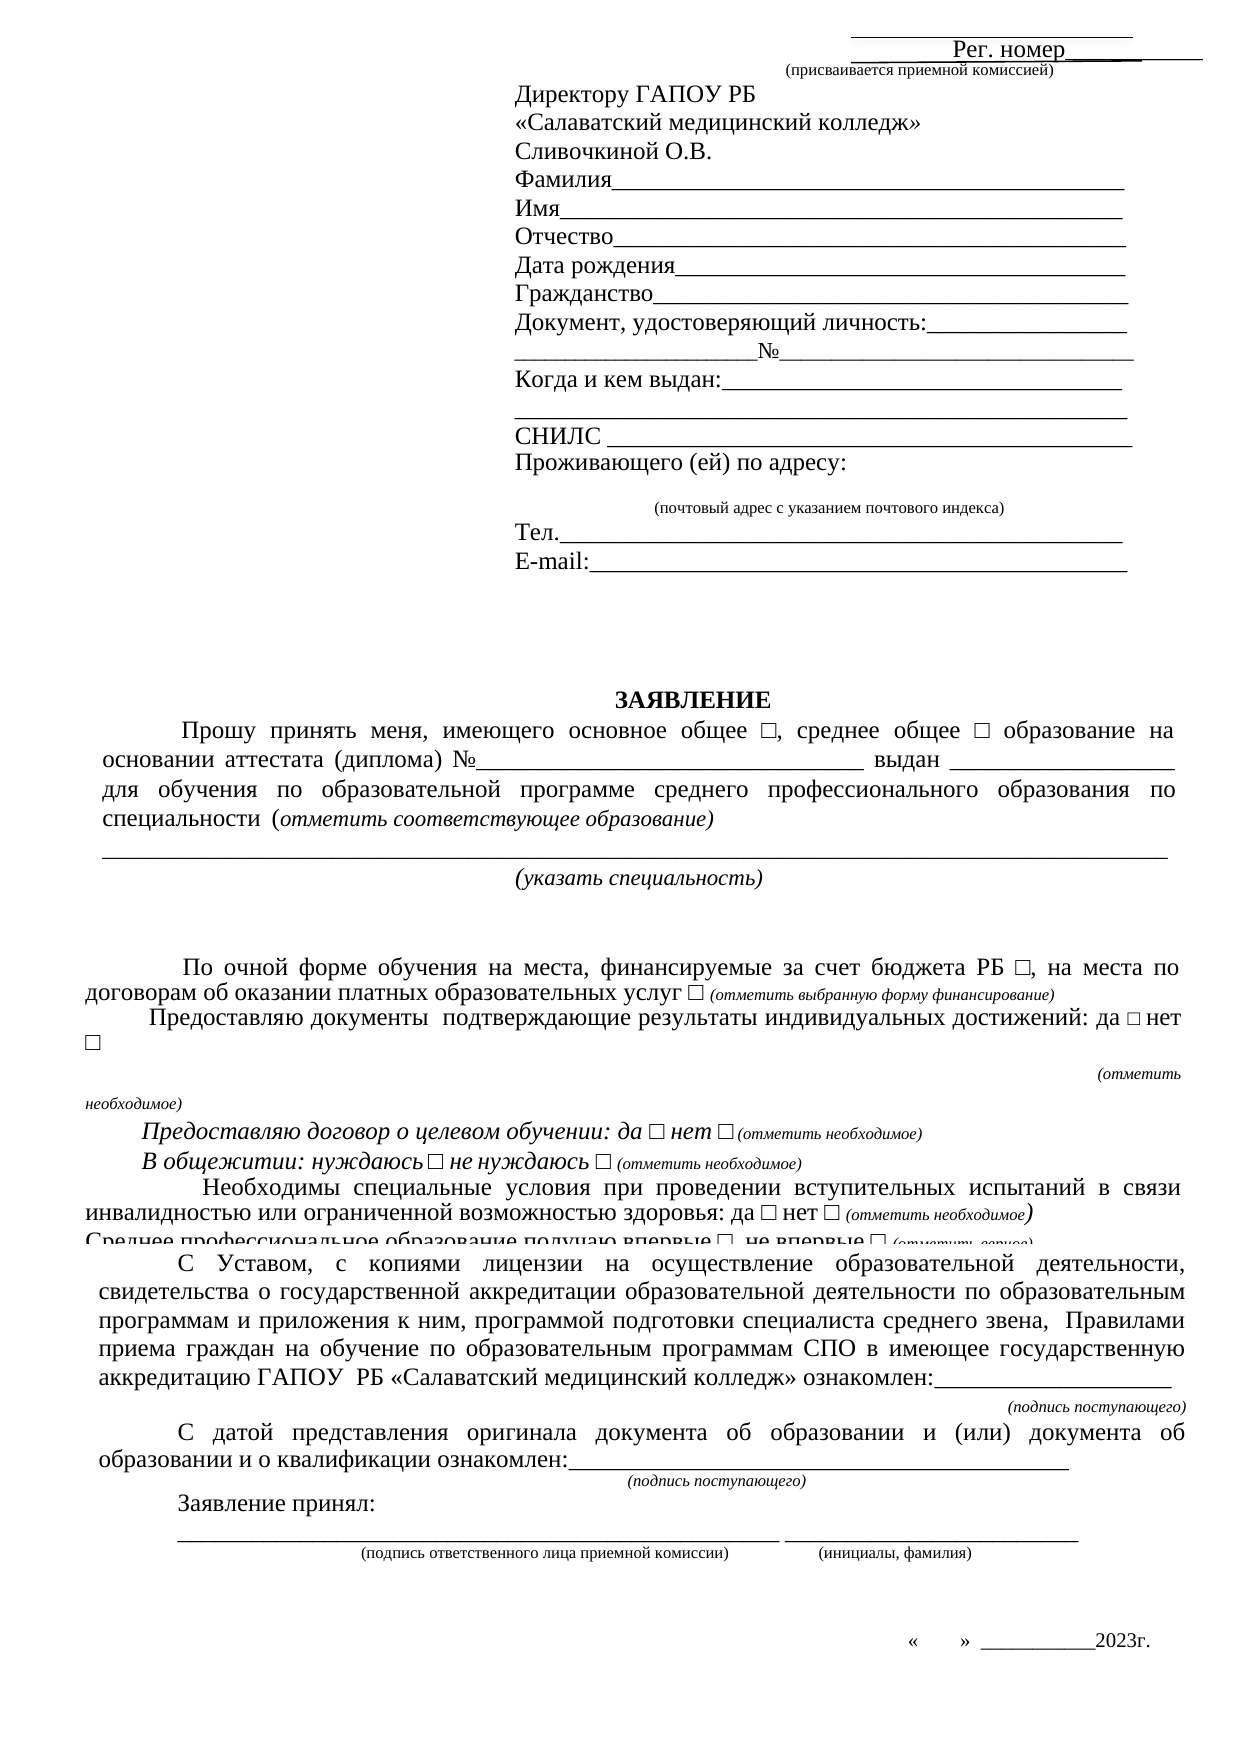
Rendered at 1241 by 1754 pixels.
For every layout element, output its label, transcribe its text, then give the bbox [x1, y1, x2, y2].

text E-mail:___________________________________________ [514, 546, 1203, 575]
text Когда и кем выдан:________________________________ [514, 364, 1203, 393]
text (указать специальность) [102, 862, 1176, 891]
text «Салаватский медицинский колледж» [514, 108, 1203, 136]
text Peг. номер___________ [37, 37, 1203, 62]
text Гражданство______________________________________ [514, 279, 1203, 307]
text Дата рождения____________________________________ [514, 250, 1203, 279]
text С Уставом, с копиями лицензии на осуществление образовательной деятельности, свидетельства о государственной аккредитации образовательной деятельности по образовательным программам и приложения к ним, программой подготовки специалиста среднего звена, Правилами приема граждан на обучение по образовательным программам СПО в имеющее государственную аккредитацию ГАПОУ РБ «Салаватский медицинский колледж» ознакомлен: [98, 1248, 1186, 1391]
text _________________________________________________ [514, 393, 1203, 422]
text Сливочкиной О.В. [514, 136, 1203, 165]
text Среднее профессиональное образование получаю впервые □, не впервые □ (отметить верное) _________________ [85, 1225, 1181, 1239]
text Предоставляю документы подтверждающие результаты индивидуальных достижений: да □ нет □ [85, 1005, 1181, 1055]
text (отметить необходимое) [85, 1055, 1181, 1115]
text ЗАЯВЛЕНИЕ [614, 685, 1176, 714]
text Проживающего (ей) по адресу: [514, 450, 1203, 475]
text Предоставляю договор о целевом обучении: да □ нет □ (отметить необходимое) [85, 1115, 1181, 1145]
text _____________________________________________________________________________________________ [102, 832, 1176, 862]
text (присваивается приемной комиссией) [785, 62, 1203, 79]
text Директору ГАПОУ РБ [514, 79, 1203, 108]
text Прошу принять меня, имеющего основное общее □, среднее общее □ образование на основании аттестата (диплома) №_______________________________ выдан __________________ для обучения по образовательной программе среднего профессионального образования по специальности (отметить соответствующее образование) [102, 714, 1176, 832]
text В общежитии: нуждаюсь □ не нуждаюсь □ (отметить необходимое) [85, 1145, 1181, 1175]
text (подпись ответственного лица приемной комиссии) (инициалы, фамилия) [361, 1546, 908, 1562]
text (подпись поступающего) [252, 1391, 1186, 1418]
text СНИЛС __________________________________________ [514, 422, 1203, 450]
text Документ, удостоверяющий личность:________________ [514, 307, 1203, 336]
text По очной форме обучения на места, финансируемые за счет бюджета РБ □, на места по договорам об оказании платных образовательных услуг □ (отметить выбранную форму финансирование) [85, 955, 1181, 1005]
text Тел._____________________________________________ [514, 518, 1203, 546]
text (почтовый адрес с указанием почтового индекса) [650, 500, 1203, 517]
text №__________________________________ [514, 336, 1203, 364]
text « » ___________2023г. [908, 1630, 1151, 1651]
text Фамилия_________________________________________ [514, 165, 1203, 193]
text Заявление принял: [98, 1491, 1186, 1516]
text С датой представления оригинала документа об образовании и (или) документа об образовании и о квалификации ознакомлен:________________________________________ [98, 1418, 1186, 1473]
text Отчество_________________________________________ [514, 222, 1203, 250]
text (подпись поступающего) [627, 1473, 1186, 1490]
text Необходимы специальные условия при проведении вступительных испытаний в связи инвалидностью или ограниченной возможностью здоровья: да □ нет □ (отметить необходимое) [85, 1175, 1181, 1225]
text Имя_____________________________________________ [514, 193, 1203, 222]
text (подпись ответственного лица приемной комиссии) (инициалы, фамилия) [909, 1546, 1186, 1562]
